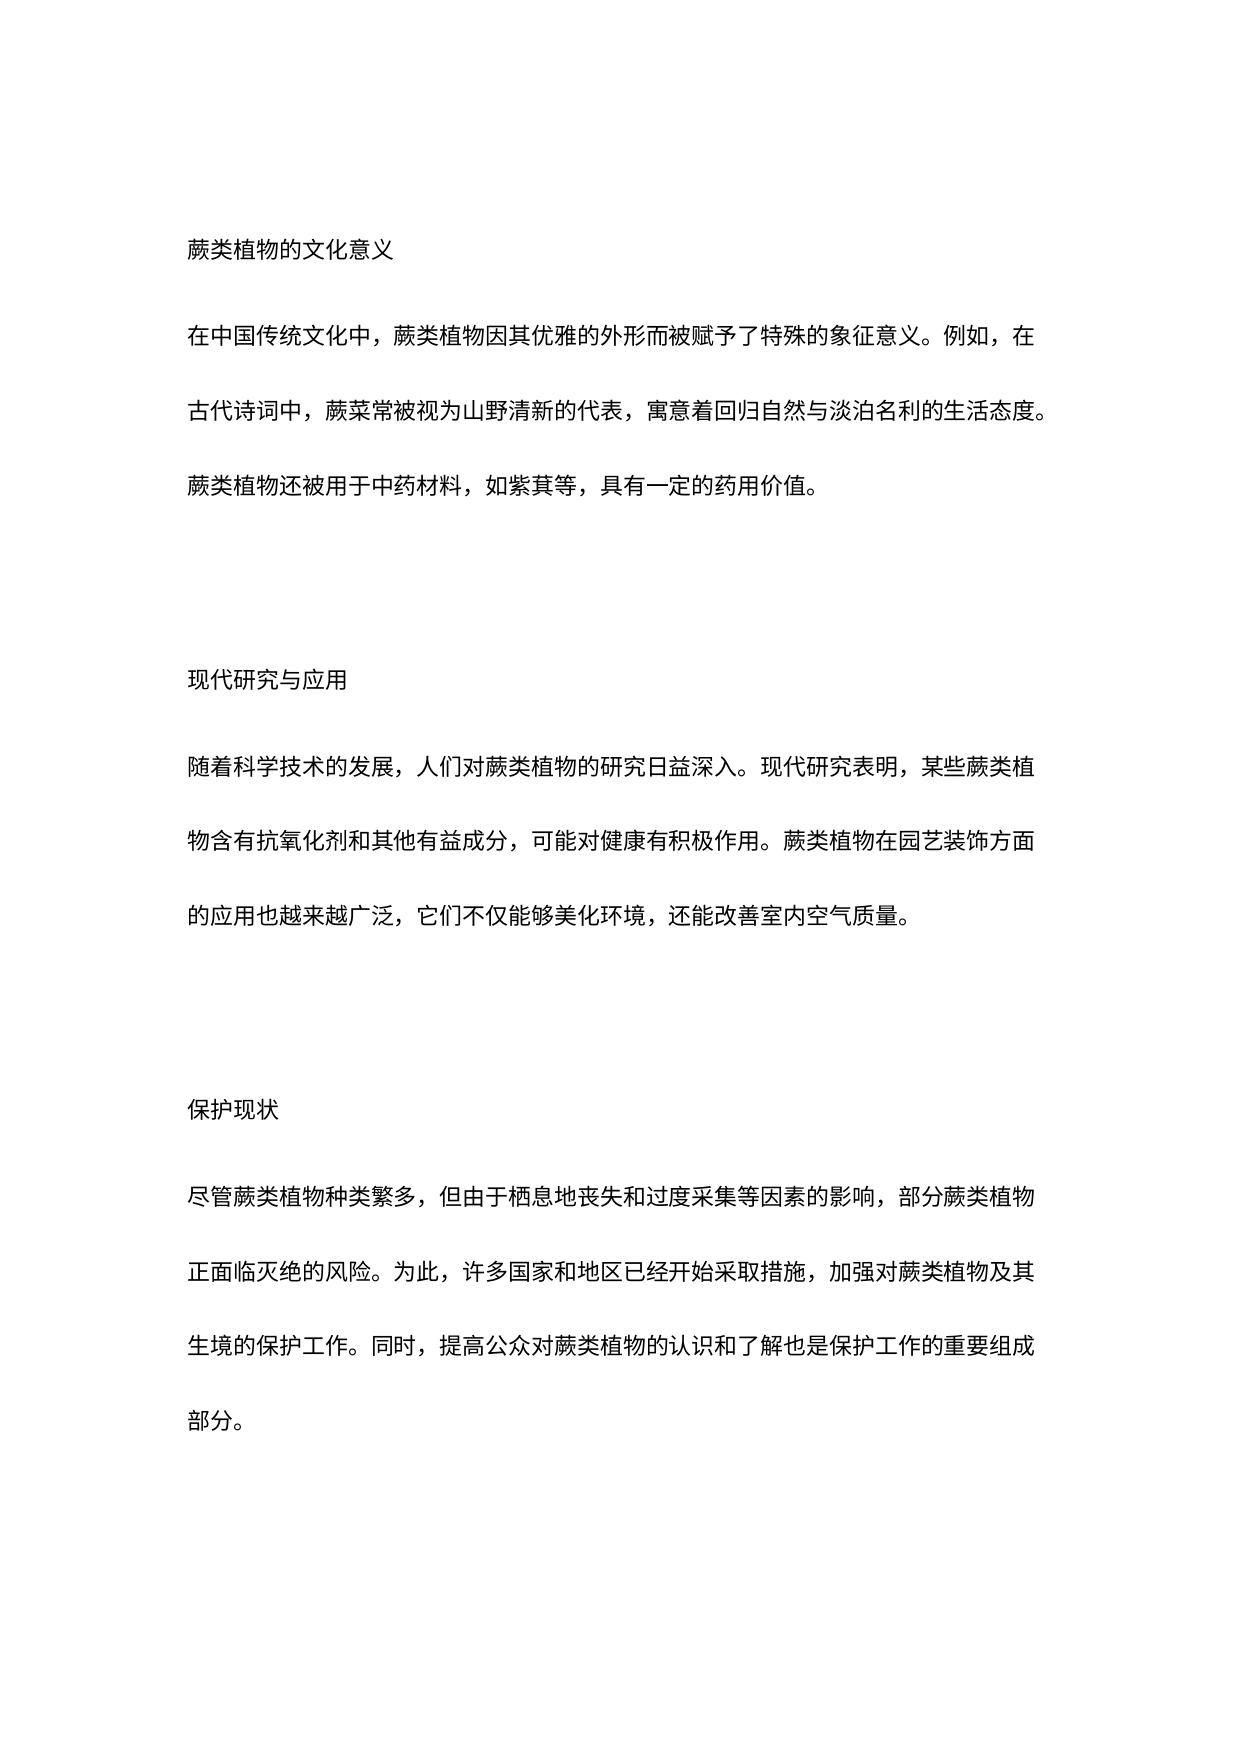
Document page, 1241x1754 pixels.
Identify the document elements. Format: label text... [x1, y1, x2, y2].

text 随着科学技术的发展，人们对蕨类植物的研究日益深入。现代研究表明，某些蕨类植物含有抗氧化剂和其他有益成分，可能对健康有积极作用。蕨类植物在园艺装饰方面的应用也越来越广泛，它们不仅能够美化环境，还能改善室内空气质量。 [187, 733, 1053, 947]
text 保护现状 [187, 1076, 1053, 1141]
text 蕨类植物的文化意义 [187, 216, 1053, 281]
text 尽管蕨类植物种类繁多，但由于栖息地丧失和过度采集等因素的影响，部分蕨类植物正面临灭绝的风险。为此，许多国家和地区已经开始采取措施，加强对蕨类植物及其生境的保护工作。同时，提高公众对蕨类植物的认识和了解也是保护工作的重要组成部分。 [187, 1163, 1053, 1452]
text 在中国传统文化中，蕨类植物因其优雅的外形而被赋予了特殊的象征意义。例如，在古代诗词中，蕨菜常被视为山野清新的代表，寓意着回归自然与淡泊名利的生活态度。蕨类植物还被用于中药材料，如紫萁等，具有一定的药用价值。 [187, 302, 1053, 517]
text 现代研究与应用 [187, 646, 1053, 711]
